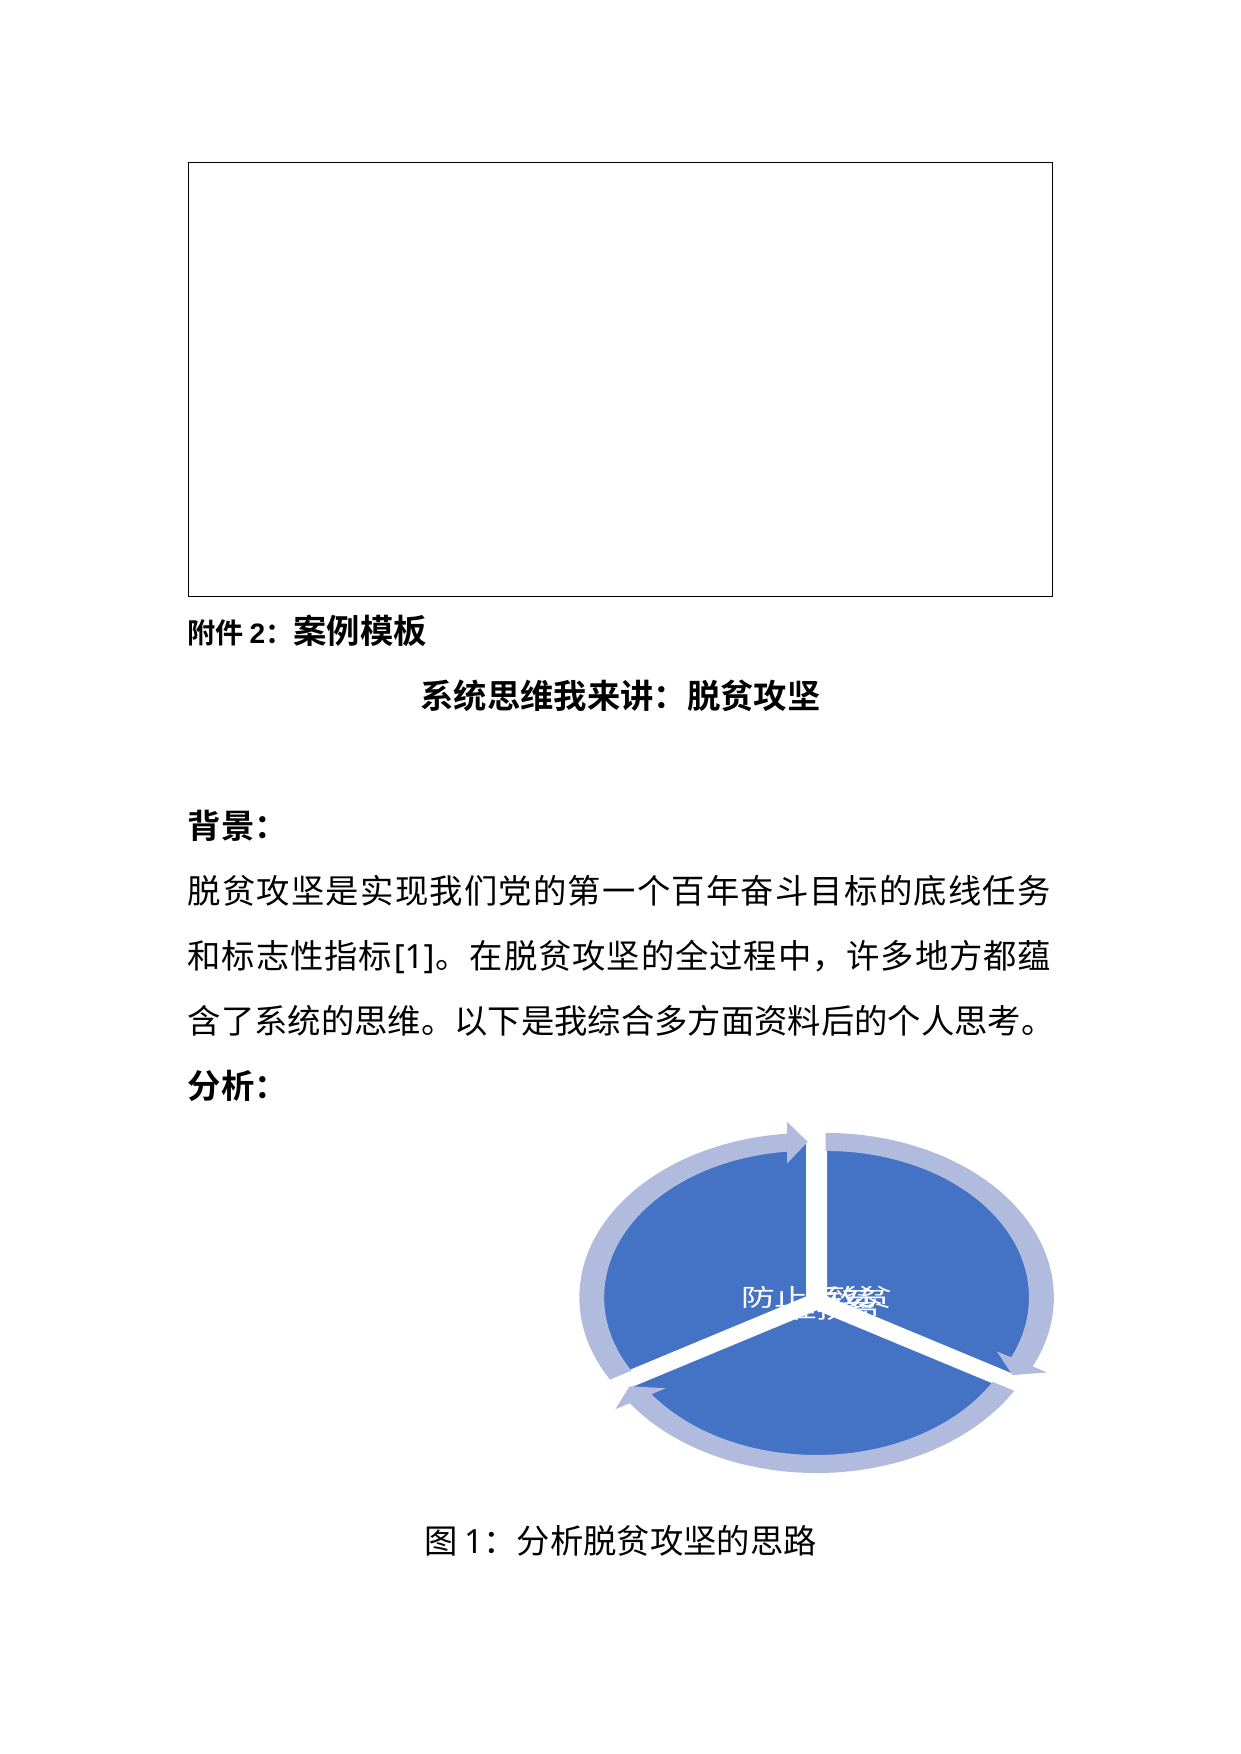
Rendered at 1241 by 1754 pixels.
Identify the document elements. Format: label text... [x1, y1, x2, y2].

text 分析： [187, 1052, 1053, 1117]
table_cell [189, 163, 1052, 596]
text 背景： [187, 792, 1053, 857]
text 脱贫攻坚是实现我们党的第一个百年奋斗目标的底线任务和标志性指标[1]。在脱贫攻坚的全过程中，许多地方都蕴含了系统的思维。以下是我综合多方面资料后的个人思考。 [187, 857, 1053, 1052]
text 附件2：案例模板 [187, 597, 1053, 662]
text 系统思维我来讲：脱贫攻坚 [187, 662, 1053, 727]
text 图1：分析脱贫攻坚的思路 [187, 1507, 1053, 1572]
